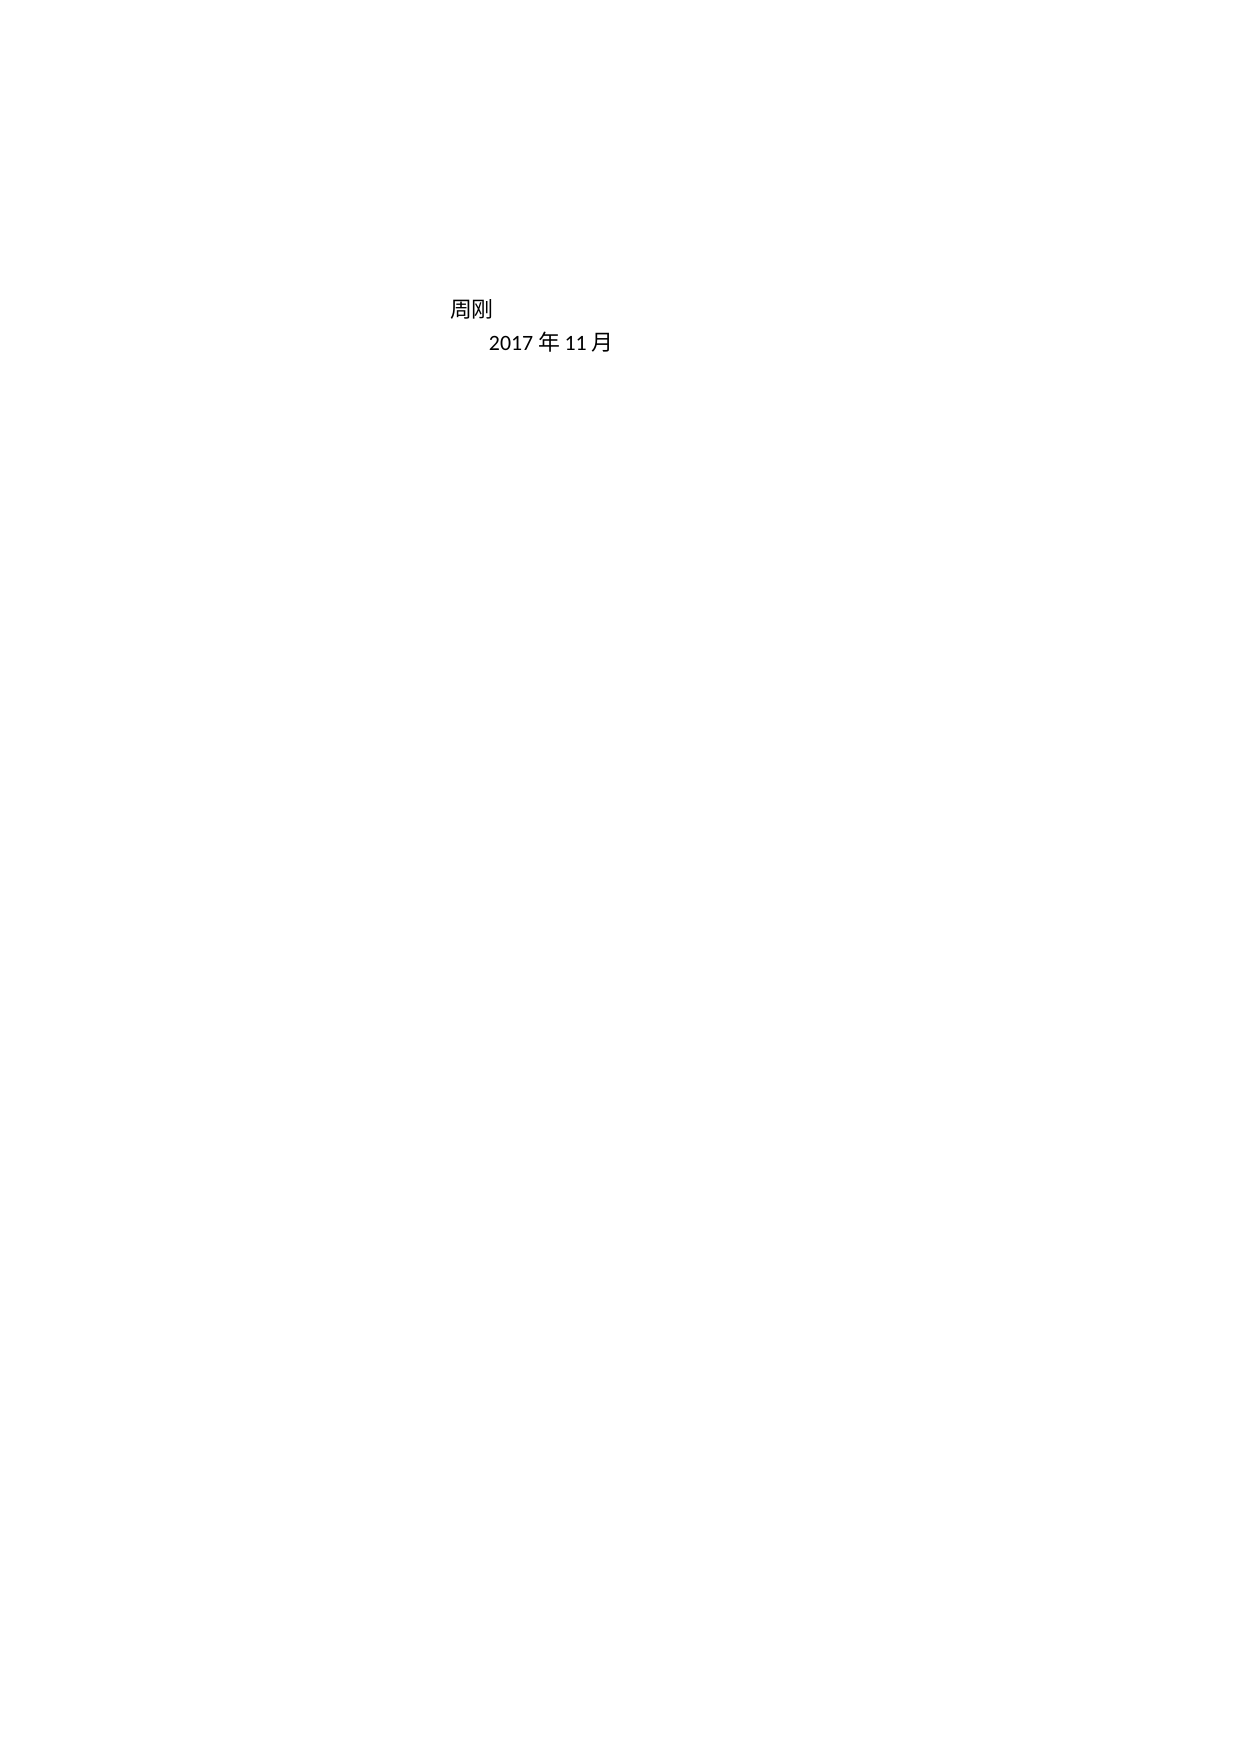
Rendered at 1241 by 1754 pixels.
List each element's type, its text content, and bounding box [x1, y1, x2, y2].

text 2017年11月 [187, 324, 1053, 357]
text 周刚 [187, 292, 1053, 324]
